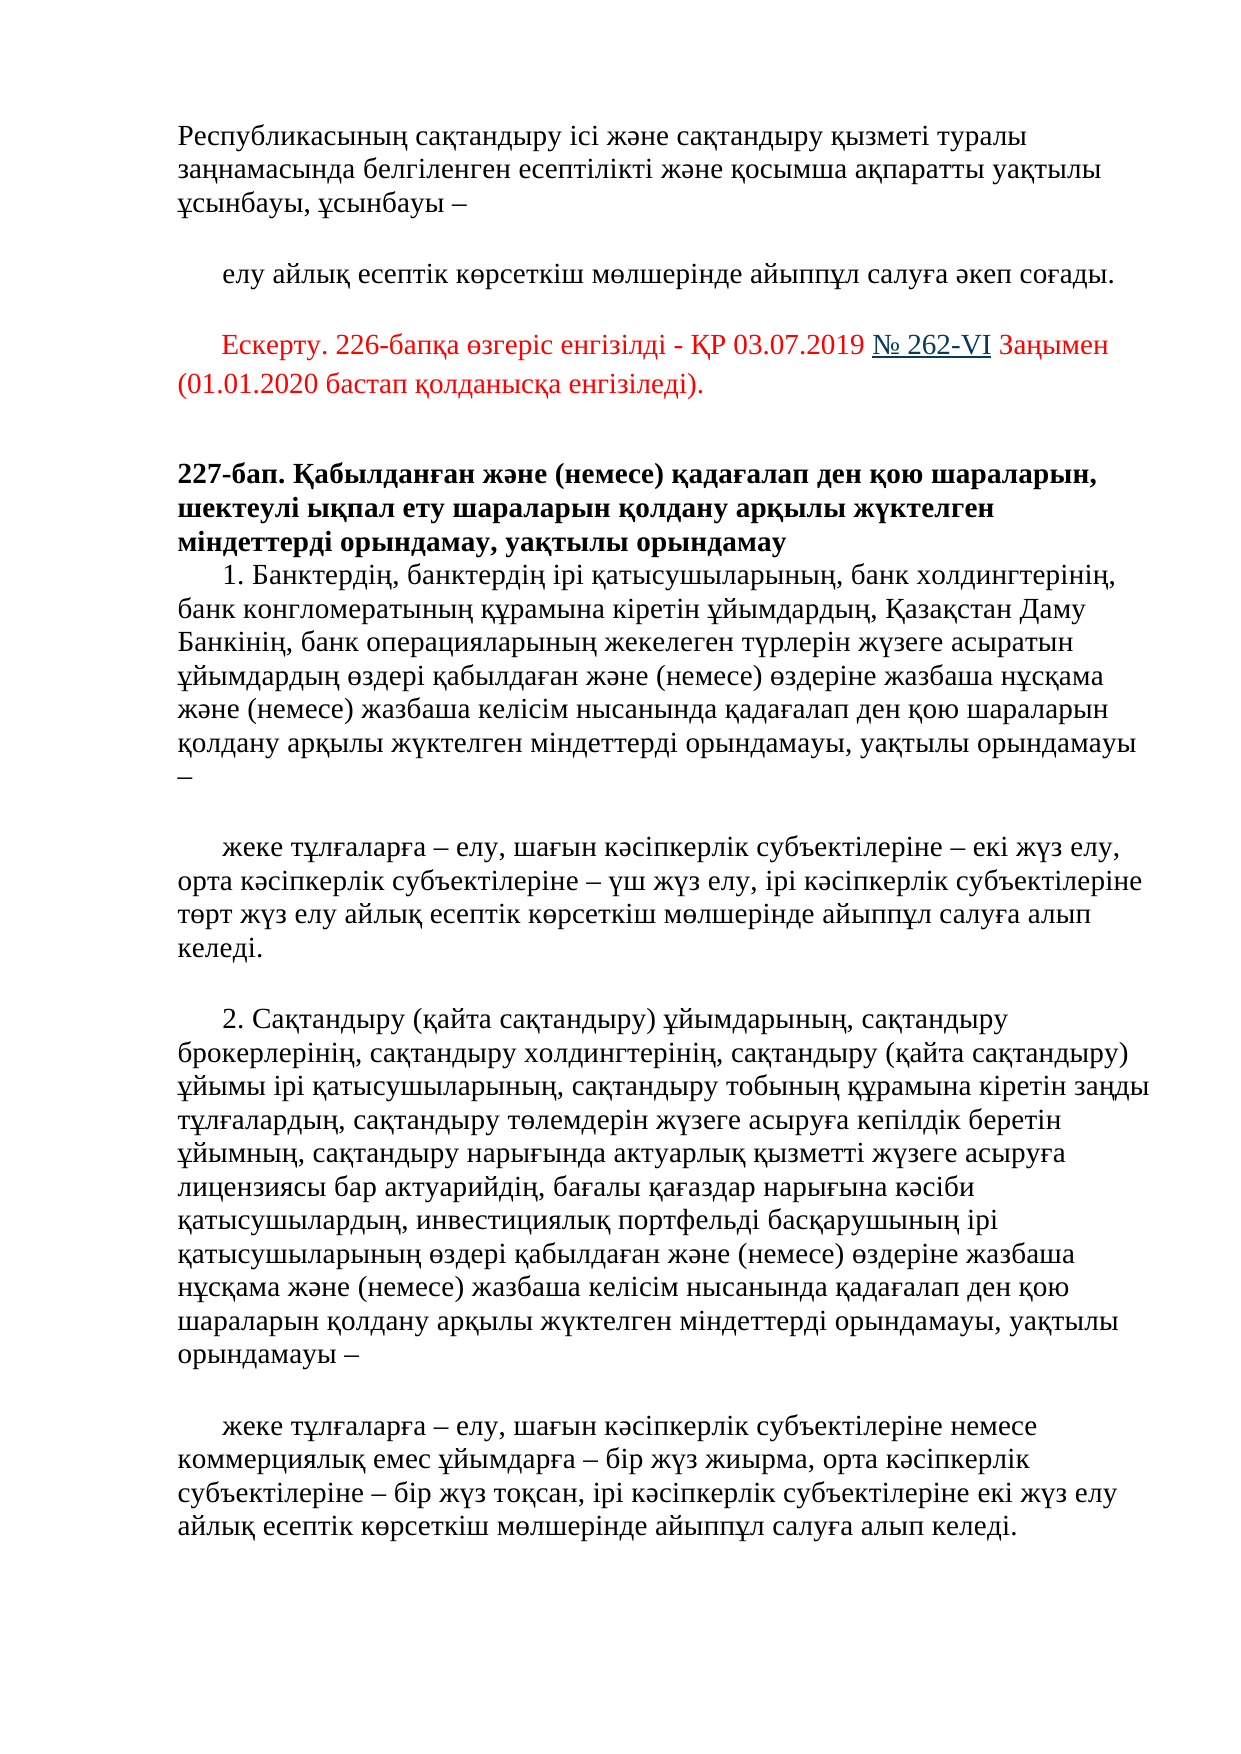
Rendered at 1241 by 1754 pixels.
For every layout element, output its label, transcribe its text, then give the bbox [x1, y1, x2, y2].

text жеке тұлғаларға – елу, шағын кәсіпкерлік субъектілеріне немесе коммерциялық емес ұйымдарға – бір жүз жиырма, орта кәсiпкерлiк субъектiлерiне – бір жүз тоқсан, iрi кәсiпкерлiк субъектiлерiне екі жүз елу айлық есептiк көрсеткiш мөлшерiнде айыппұл салуға алып келеді. [177, 1408, 1152, 1542]
text елу айлық есептiк көрсеткiш мөлшерiнде айыппұл салуға әкеп соғады. [177, 256, 1152, 290]
text 1. Банктердiң, банктердің ірі қатысушыларының, банк холдингтерінің, банк конгломератының құрамына кіретін ұйымдардың, Қазақстан Даму Банкiнiң, банк операцияларының жекелеген түрлерiн жүзеге асыратын ұйымдардың өздерi қабылдаған және (немесе) өздеріне жазбаша нұсқама және (немесе) жазбаша келісім нысанында қадағалап ден қою шараларын қолдану арқылы жүктелген мiндеттердi орындамауы, уақтылы орындамауы – [177, 557, 1152, 792]
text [177, 118, 1152, 219]
text жеке тұлғаларға – елу, шағын кәсіпкерлік субъектілеріне – екі жүз елу, орта кәсiпкерлiк субъектiлерiне – үш жүз елу, iрi кәсiпкерлiк субъектiлерiне төрт жүз елу айлық есептiк көрсеткiш мөлшерiнде айыппұл салуға алып келеді. [177, 829, 1152, 964]
text 227-бап. Қабылданған және (немесе) қадағалап ден қою шараларын, шектеулi ықпал ету шараларын қолдану арқылы жүктелген мiндеттердi орындамау, уақтылы орындамау [177, 457, 1152, 557]
text 2. Сақтандыру (қайта сақтандыру) ұйымдарының, сақтандыру брокерлерінің, сақтандыру холдингтерiнiң, сақтандыру (қайта сақтандыру) ұйымы iрi қатысушыларының, сақтандыру тобының құрамына кiретiн заңды тұлғалардың, сақтандыру төлемдерін жүзеге асыруға кепілдік беретін ұйымның, сақтандыру нарығында актуарлық қызметті жүзеге асыруға лицензиясы бар актуарийдiң, бағалы қағаздар нарығына кәсіби қатысушылардың, инвестициялық портфельдi басқарушының iрi қатысушыларының өздерi қабылдаған және (немесе) өздерiне жазбаша нұсқама және (немесе) жазбаша келісім нысанында қадағалап ден қою шараларын қолдану арқылы жүктелген мiндеттердi орындамауы, уақтылы орындамауы – [177, 1001, 1152, 1370]
text Ескерту. 226-бапқа өзгеріс енгізілді - ҚР 03.07.2019 № 262-VI Заңымен (01.01.2020 бастап қолданысқа енгізіледі). [177, 327, 1152, 432]
